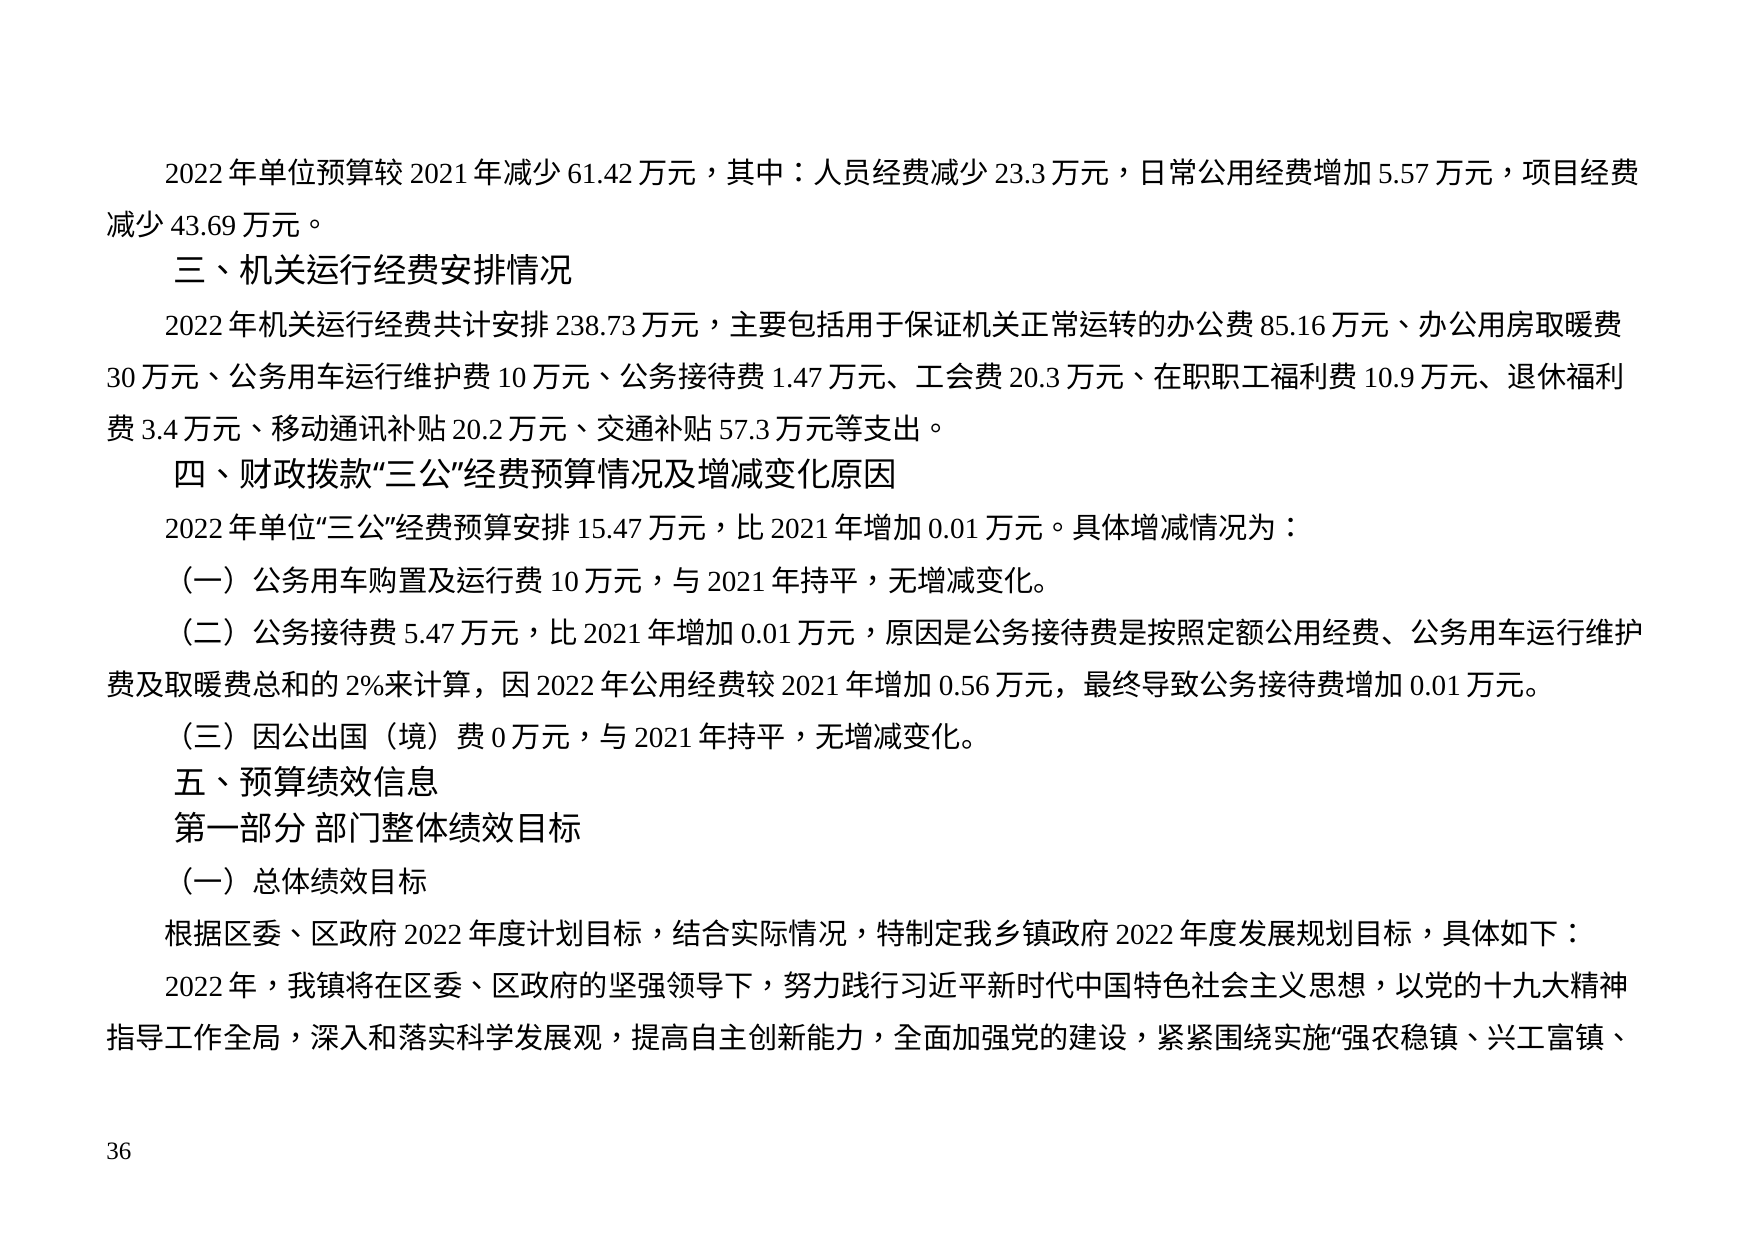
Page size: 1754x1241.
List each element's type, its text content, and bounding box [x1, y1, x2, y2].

text （二）公务接待费5.47万元，比2021年增加0.01万元，原因是公务接待费是按照定额公用经费、公务用车运行维护费及取暖费总和的2%来计算，因2022年公用经费较2021年增加0.56万元，最终导致公务接待费增加0.01万元。 [106, 601, 1648, 706]
text 三、机关运行经费安排情况 [106, 247, 1648, 292]
text 第一部分 部门整体绩效目标 [106, 805, 1648, 851]
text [106, 955, 1648, 1059]
text 四、财政拨款“三公”经费预算情况及增减变化原因 [106, 451, 1648, 496]
text （一）公务用车购置及运行费10万元，与2021年持平，无增减变化。 [106, 549, 1648, 601]
text （一）总体绩效目标 [106, 851, 1648, 903]
text 2022年机关运行经费共计安排238.73万元，主要包括用于保证机关正常运转的办公费85.16万元、办公用房取暖费30万元、公务用车运行维护费10万元、公务接待费1.47万元、工会费20.3万元、在职职工福利费10.9万元、退休福利费3.4万元、移动通讯补贴20.2万元、交通补贴57.3万元等支出。 [106, 293, 1648, 450]
text 2022年单位“三公”经费预算安排15.47万元，比2021年增加0.01万元。具体增减情况为： [106, 497, 1648, 549]
text 根据区委、区政府2022年度计划目标，结合实际情况，特制定我乡镇政府2022年度发展规划目标，具体如下： [106, 903, 1648, 955]
text 2022年单位预算较2021年减少61.42万元，其中：人员经费减少23.3万元，日常公用经费增加5.57万元，项目经费减少43.69万元。 [106, 142, 1648, 246]
text （三）因公出国（境）费0万元，与2021年持平，无增减变化。 [106, 706, 1648, 758]
text 五、预算绩效信息 [106, 759, 1648, 804]
